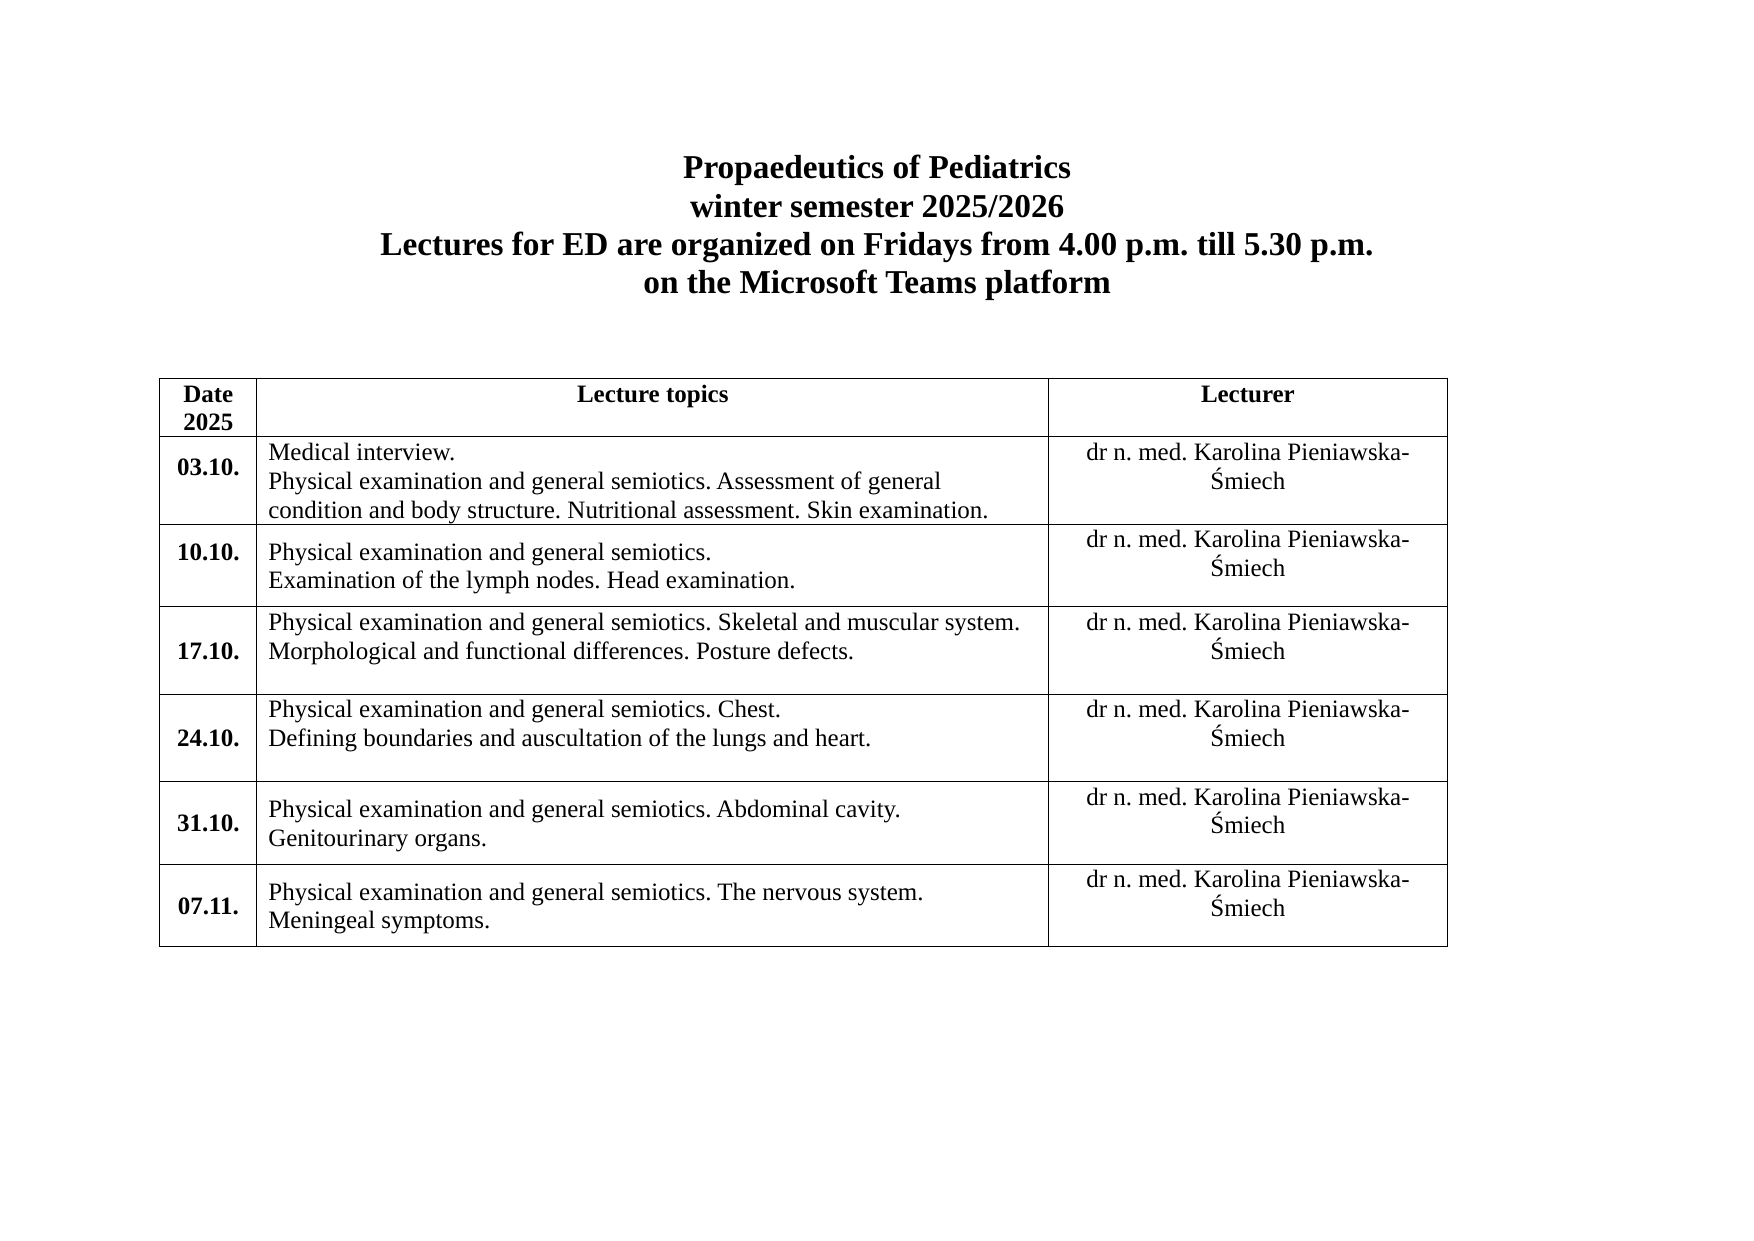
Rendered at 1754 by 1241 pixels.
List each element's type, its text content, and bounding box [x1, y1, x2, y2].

table_cell 17.10. [160, 607, 256, 693]
table_cell dr n. med. Karolina Pieniawska- Śmiech [1049, 782, 1447, 863]
text on the Microsoft Teams platform [148, 263, 1606, 301]
text winter semester 2025/2026 [148, 186, 1606, 224]
text Lectures for ED are organized on Fridays from 4.00 p.m. till 5.30 p.m. [148, 224, 1606, 263]
table_cell Physical examination and general semiotics. Examination of the lymph nodes. Head examination. [257, 525, 1048, 606]
table_cell dr n. med. Karolina Pieniawska- Śmiech [1049, 695, 1447, 781]
table_cell dr n. med. Karolina Pieniawska- Śmiech [1049, 607, 1447, 693]
table_cell Physical examination and general semiotics. Skeletal and muscular system. Morphological and functional differences. Posture defects. [257, 607, 1048, 693]
table_cell dr n. med. Karolina Pieniawska- Śmiech [1049, 865, 1447, 946]
table_header Lecture topics [257, 379, 1048, 436]
text Propaedeutics of Pediatrics [148, 148, 1606, 186]
table_cell Physical examination and general semiotics. The nervous system. Meningeal symptoms. [257, 865, 1048, 946]
table_cell 10.10. [160, 525, 256, 606]
table_header Lecturer [1049, 379, 1447, 436]
table_cell Physical examination and general semiotics. Chest. Defining boundaries and auscultation of the lungs and heart. [257, 695, 1048, 781]
table_cell Physical examination and general semiotics. Abdominal cavity. Genitourinary organs. [257, 782, 1048, 863]
table_header Date 2025 [160, 379, 256, 436]
table_cell 03.10. [160, 437, 256, 523]
table_cell 24.10. [160, 695, 256, 781]
table_cell Medical interview. Physical examination and general semiotics. Assessment of general condition and body structure. Nutritional assessment. Skin examination. [257, 437, 1048, 523]
table_cell dr n. med. Karolina Pieniawska- Śmiech [1049, 437, 1447, 523]
table_cell dr n. med. Karolina Pieniawska- Śmiech [1049, 525, 1447, 606]
table_cell 07.11. [160, 865, 256, 946]
table_cell 31.10. [160, 782, 256, 863]
